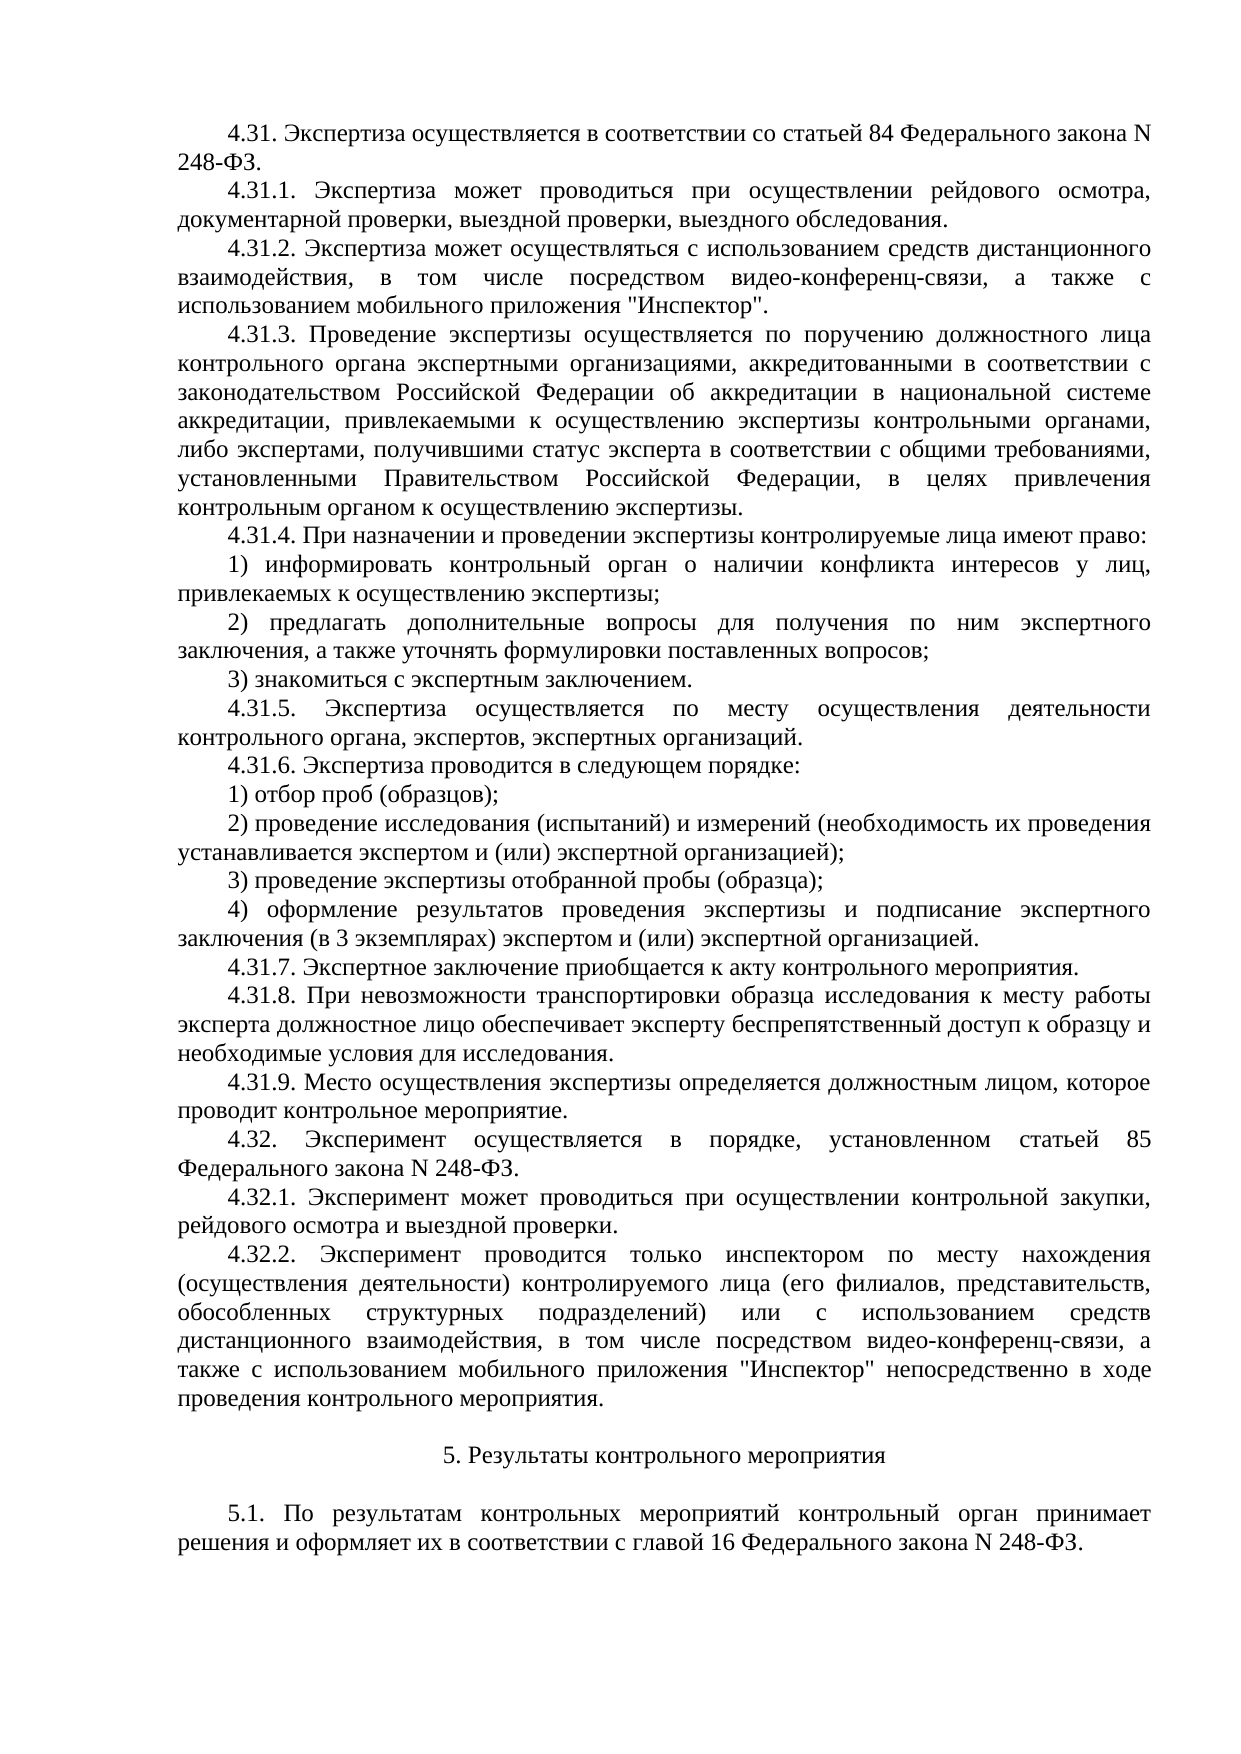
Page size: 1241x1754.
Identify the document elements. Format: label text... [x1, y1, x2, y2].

text 3) знакомиться с экспертным заключением. [177, 664, 1152, 693]
text 4.32. Эксперимент осуществляется в порядке, установленном статьей 85 Федерального закона N 248-ФЗ. [177, 1124, 1152, 1182]
text 2) предлагать дополнительные вопросы для получения по ним экспертного заключения, а также уточнять формулировки поставленных вопросов; [177, 607, 1152, 664]
text 4) оформление результатов проведения экспертизы и подписание экспертного заключения (в 3 экземплярах) экспертом и (или) экспертной организацией. [177, 894, 1152, 952]
text 4.31.2. Экспертиза может осуществляться с использованием средств дистанционного взаимодействия, в том числе посредством видео-конференц-связи, а также с использованием мобильного приложения "Инспектор". [177, 233, 1152, 319]
text 1) отбор проб (образцов); [177, 779, 1152, 808]
text 4.32.1. Эксперимент может проводиться при осуществлении контрольной закупки, рейдового осмотра и выездной проверки. [177, 1182, 1152, 1239]
text 1) информировать контрольный орган о наличии конфликта интересов у лиц, привлекаемых к осуществлению экспертизы; [177, 549, 1152, 607]
text 4.31.4. При назначении и проведении экспертизы контролируемые лица имеют право: [177, 521, 1152, 549]
text 4.31.6. Экспертиза проводится в следующем порядке: [177, 751, 1152, 779]
text 4.31.7. Экспертное заключение приобщается к акту контрольного мероприятия. [177, 952, 1152, 981]
text 4.31.9. Место осуществления экспертизы определяется должностным лицом, которое проводит контрольное мероприятие. [177, 1067, 1152, 1124]
text 3) проведение экспертизы отобранной пробы (образца); [177, 866, 1152, 894]
text 5. Результаты контрольного мероприятия [177, 1441, 1152, 1469]
text 4.31.3. Проведение экспертизы осуществляется по поручению должностного лица контрольного органа экспертными организациями, аккредитованными в соответствии с законодательством Российской Федерации об аккредитации в национальной системе аккредитации, привлекаемыми к осуществлению экспертизы контрольными органами, либо экспертами, получившими статус эксперта в соответствии с общими требованиями, установленными Правительством Российской Федерации, в целях привлечения контрольным органом к осуществлению экспертизы. [177, 319, 1152, 521]
text 5.1. По результатам контрольных мероприятий контрольный орган принимает решения и оформляет их в соответствии с главой 16 Федерального закона N 248-ФЗ. [177, 1498, 1152, 1556]
text 4.31. Экспертиза осуществляется в соответствии со статьей 84 Федерального закона N 248-ФЗ. [177, 118, 1152, 176]
text 2) проведение исследования (испытаний) и измерений (необходимость их проведения устанавливается экспертом и (или) экспертной организацией); [177, 808, 1152, 866]
text 4.31.1. Экспертиза может проводиться при осуществлении рейдового осмотра, документарной проверки, выездной проверки, выездного обследования. [177, 176, 1152, 233]
text 4.31.5. Экспертиза осуществляется по месту осуществления деятельности контрольного органа, экспертов, экспертных организаций. [177, 693, 1152, 751]
text 4.32.2. Эксперимент проводится только инспектором по месту нахождения (осуществления деятельности) контролируемого лица (его филиалов, представительств, обособленных структурных подразделений) или с использованием средств дистанционного взаимодействия, в том числе посредством видео-конференц-связи, а также с использованием мобильного приложения "Инспектор" непосредственно в ходе проведения контрольного мероприятия. [177, 1239, 1152, 1412]
text 4.31.8. При невозможности транспортировки образца исследования к месту работы эксперта должностное лицо обеспечивает эксперту беспрепятственный доступ к образцу и необходимые условия для исследования. [177, 981, 1152, 1067]
